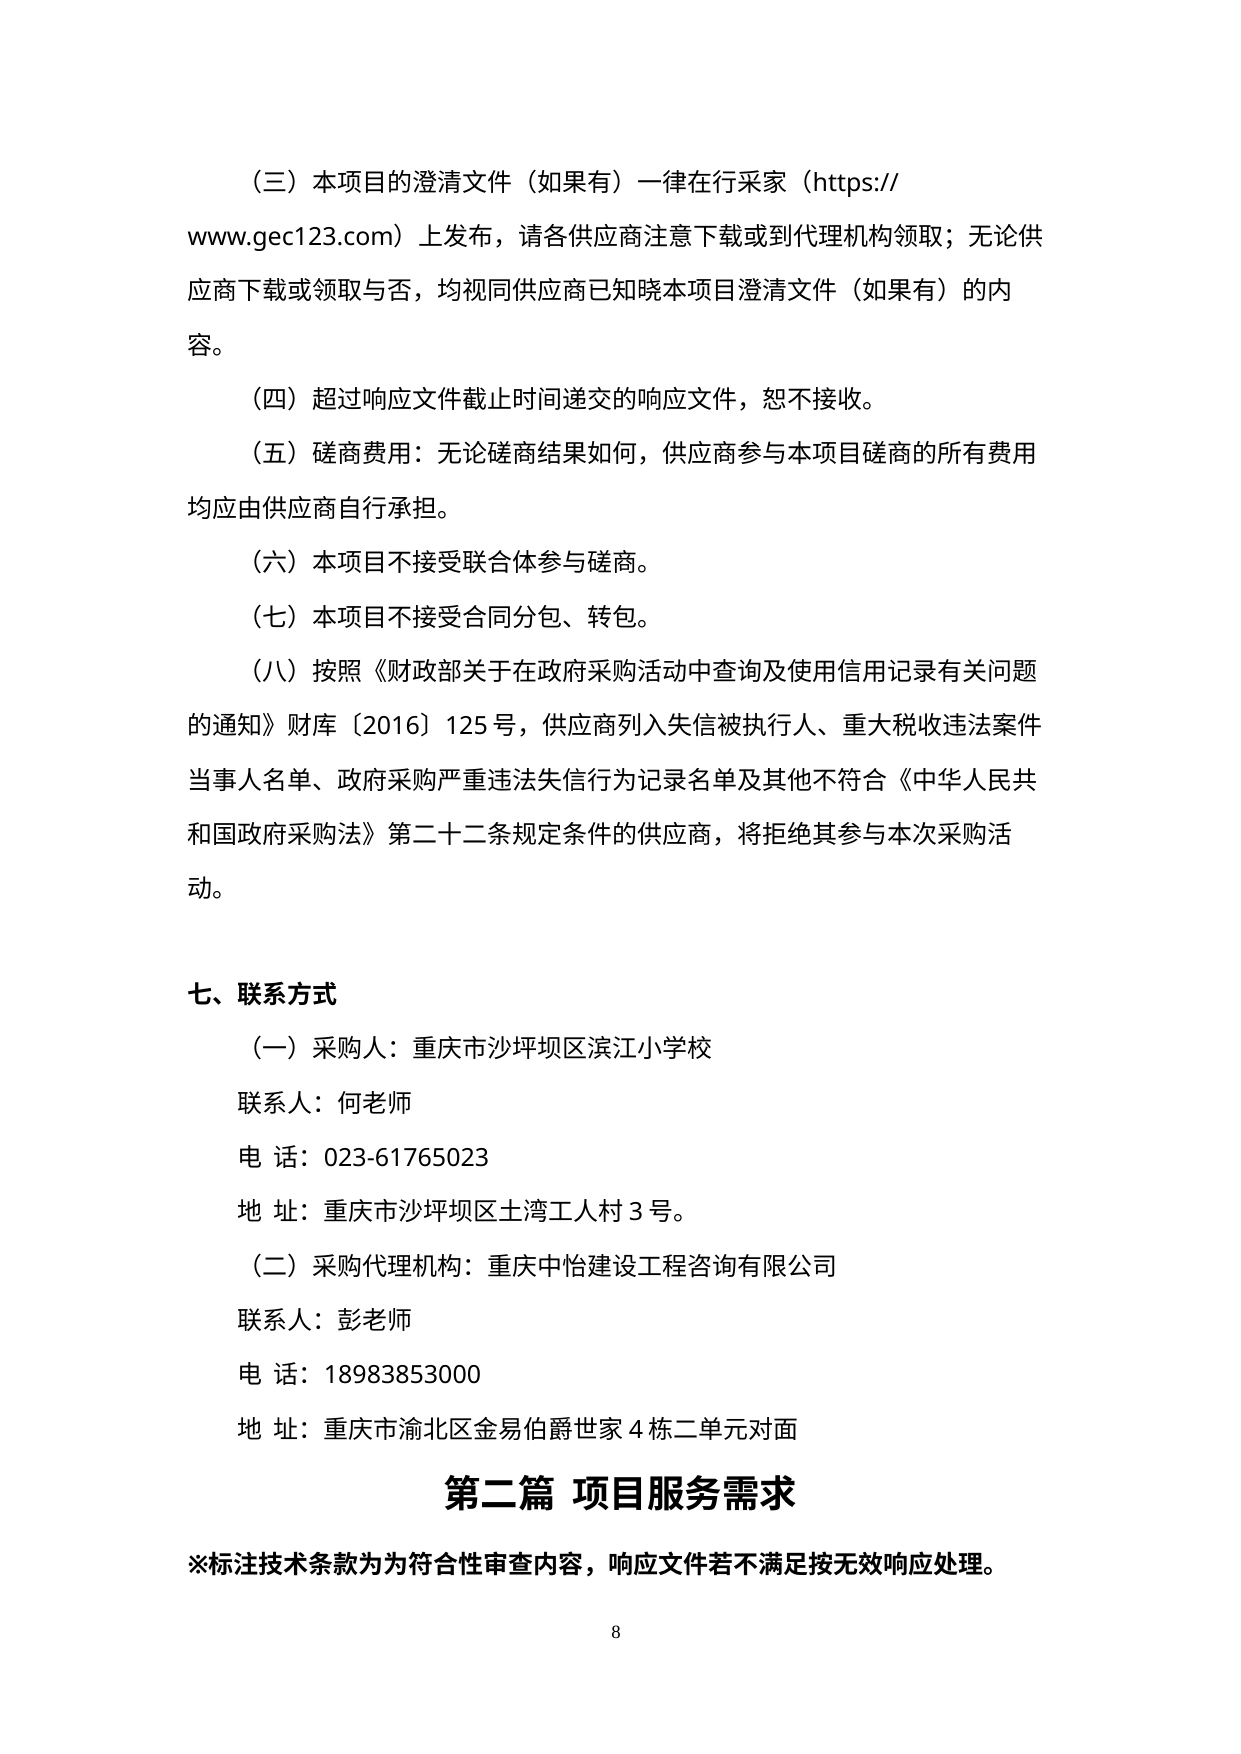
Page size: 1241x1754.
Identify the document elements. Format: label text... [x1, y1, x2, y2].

text 联系人：何老师 [187, 1083, 1053, 1119]
text 电 话：023-61765023 [187, 1137, 1053, 1174]
text （六）本项目不接受联合体参与磋商。 [187, 543, 1053, 579]
text 电 话：18983853000 [187, 1355, 1053, 1391]
text （一）采购人：重庆市沙坪坝区滨江小学校 [187, 1029, 1053, 1065]
text （二）采购代理机构：重庆中怡建设工程咨询有限公司 [187, 1246, 1053, 1282]
text ※标注技术条款为为符合性审查内容，响应文件若不满足按无效响应处理。 [187, 1545, 1053, 1581]
text 联系人：彭老师 [187, 1301, 1053, 1337]
text （五）磋商费用：无论磋商结果如何，供应商参与本项目磋商的所有费用均应由供应商自行承担。 [187, 434, 1053, 524]
text （七）本项目不接受合同分包、转包。 [187, 597, 1053, 633]
text （三）本项目的澄清文件（如果有）一律在行采家（https://www.gec123.com）上发布，请各供应商注意下载或到代理机构领取；无论供应商下载或领取与否，均视同供应商已知晓本项目澄清文件（如果有）的内容。 [187, 162, 1053, 361]
subtitle 七、联系方式 [187, 974, 1053, 1011]
text 地 址：重庆市沙坪坝区土湾工人村3号‌。 [187, 1192, 1053, 1228]
text （四）超过响应文件截止时间递交的响应文件，恕不接收。 [187, 379, 1053, 416]
text 地 址：重庆市渝北区金易伯爵世家4栋二单元对面 [187, 1409, 1053, 1446]
subtitle 第二篇 项目服务需求 [187, 1464, 1053, 1518]
text （八）按照《财政部关于在政府采购活动中查询及使用信用记录有关问题的通知》财库〔2016〕125号，供应商列入失信被执行人、重大税收违法案件当事人名单、政府采购严重违法失信行为记录名单及其他不符合《中华人民共和国政府采购法》第二十二条规定条件的供应商，将拒绝其参与本次采购活动。 [187, 651, 1053, 905]
